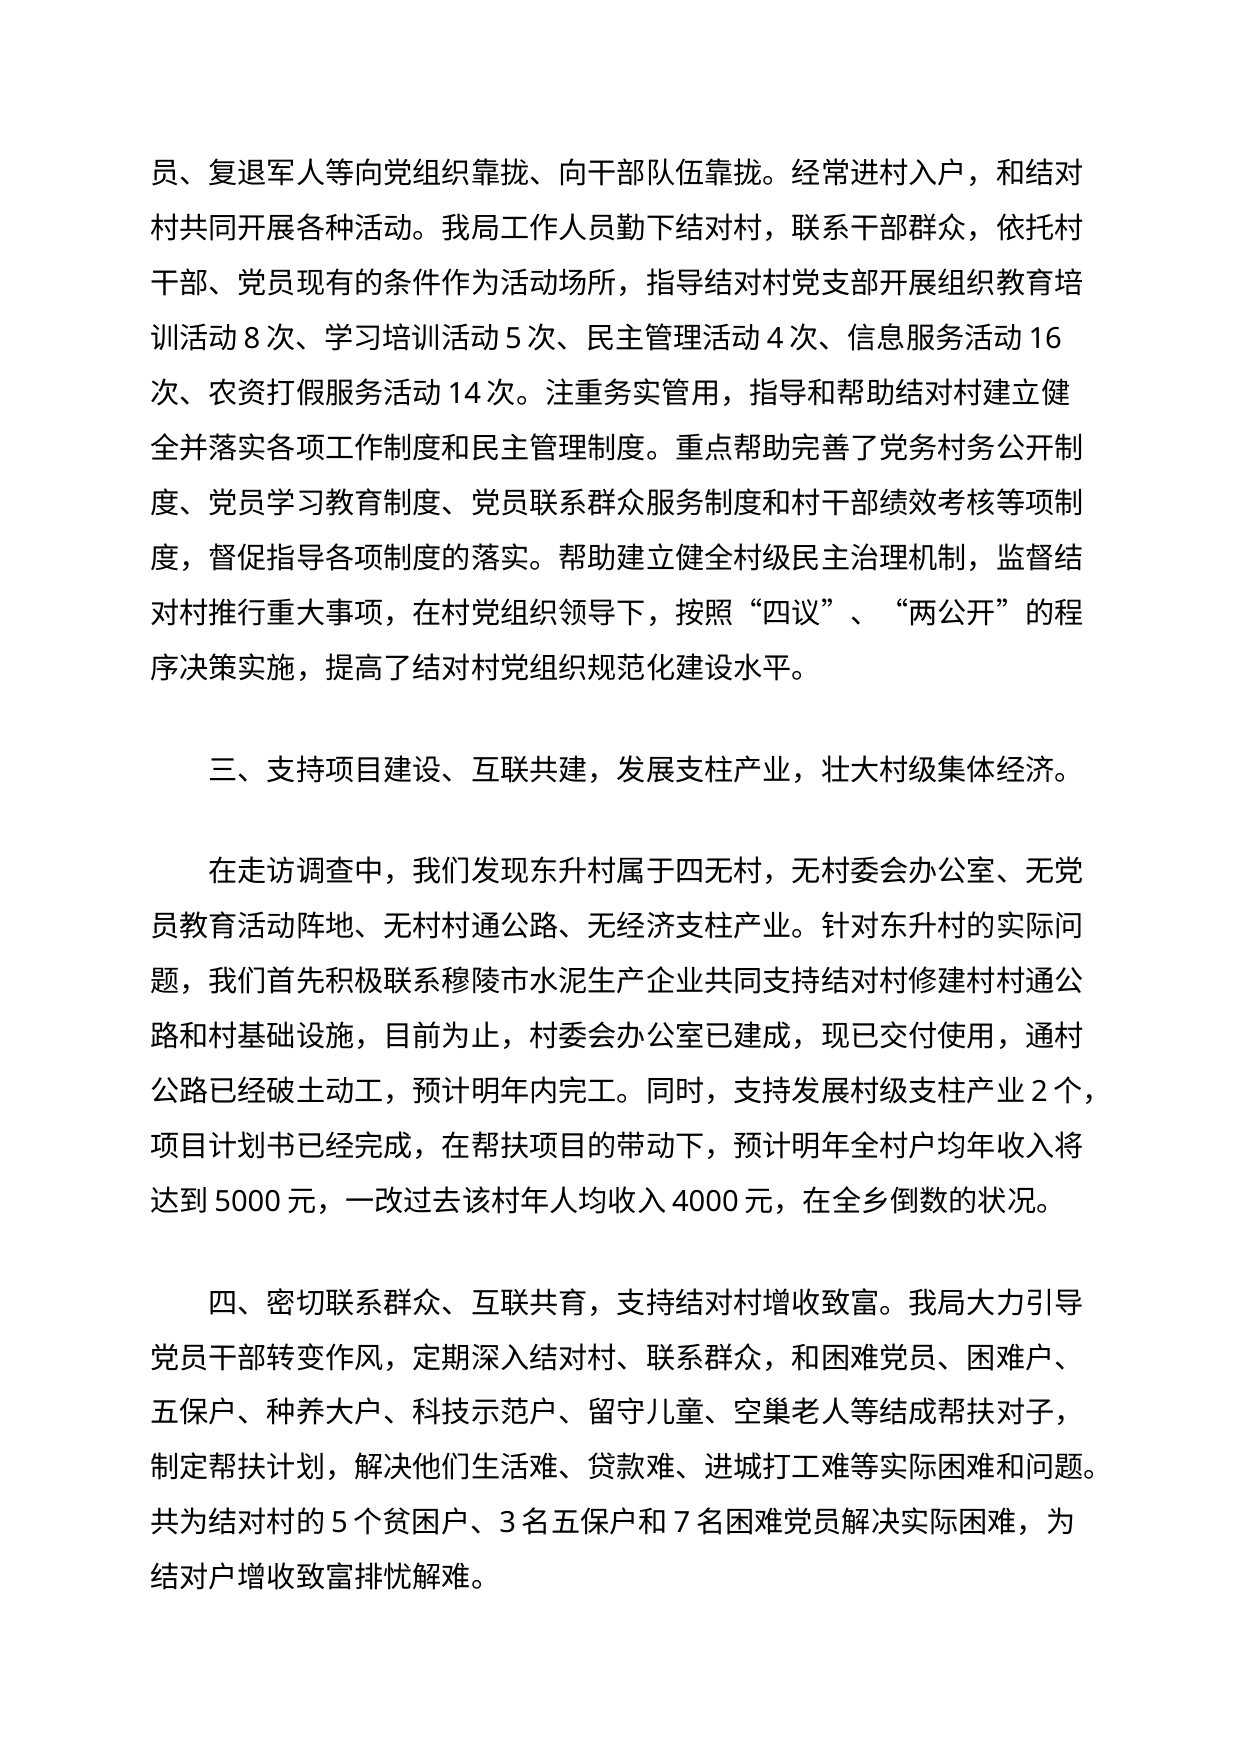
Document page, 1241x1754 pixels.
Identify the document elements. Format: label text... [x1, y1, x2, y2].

text 三、支持项目建设、互联共建，发展支柱产业，壮大村级集体经济。 [150, 746, 1090, 788]
text 四、密切联系群众、互联共育，支持结对村增收致富。我局大力引导党员干部转变作风，定期深入结对村、联系群众，和困难党员、困难户、五保户、种养大户、科技示范户、留守儿童、空巢老人等结成帮扶对子，制定帮扶计划，解决他们生活难、贷款难、进城打工难等实际困难和问题。共为结对村的5个贫困户、3名五保户和7名困难党员解决实际困难，为结对户增收致富排忧解难。 [150, 1279, 1090, 1596]
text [150, 150, 1090, 687]
text 在走访调查中，我们发现东升村属于四无村，无村委会办公室、无党员教育活动阵地、无村村通公路、无经济支柱产业。针对东升村的实际问题，我们首先积极联系穆陵市水泥生产企业共同支持结对村修建村村通公路和村基础设施，目前为止，村委会办公室已建成，现已交付使用，通村公路已经破土动工，预计明年内完工。同时，支持发展村级支柱产业2个，项目计划书已经完成，在帮扶项目的带动下，预计明年全村户均年收入将达到5000元，一改过去该村年人均收入4000元，在全乡倒数的状况。 [150, 848, 1090, 1220]
